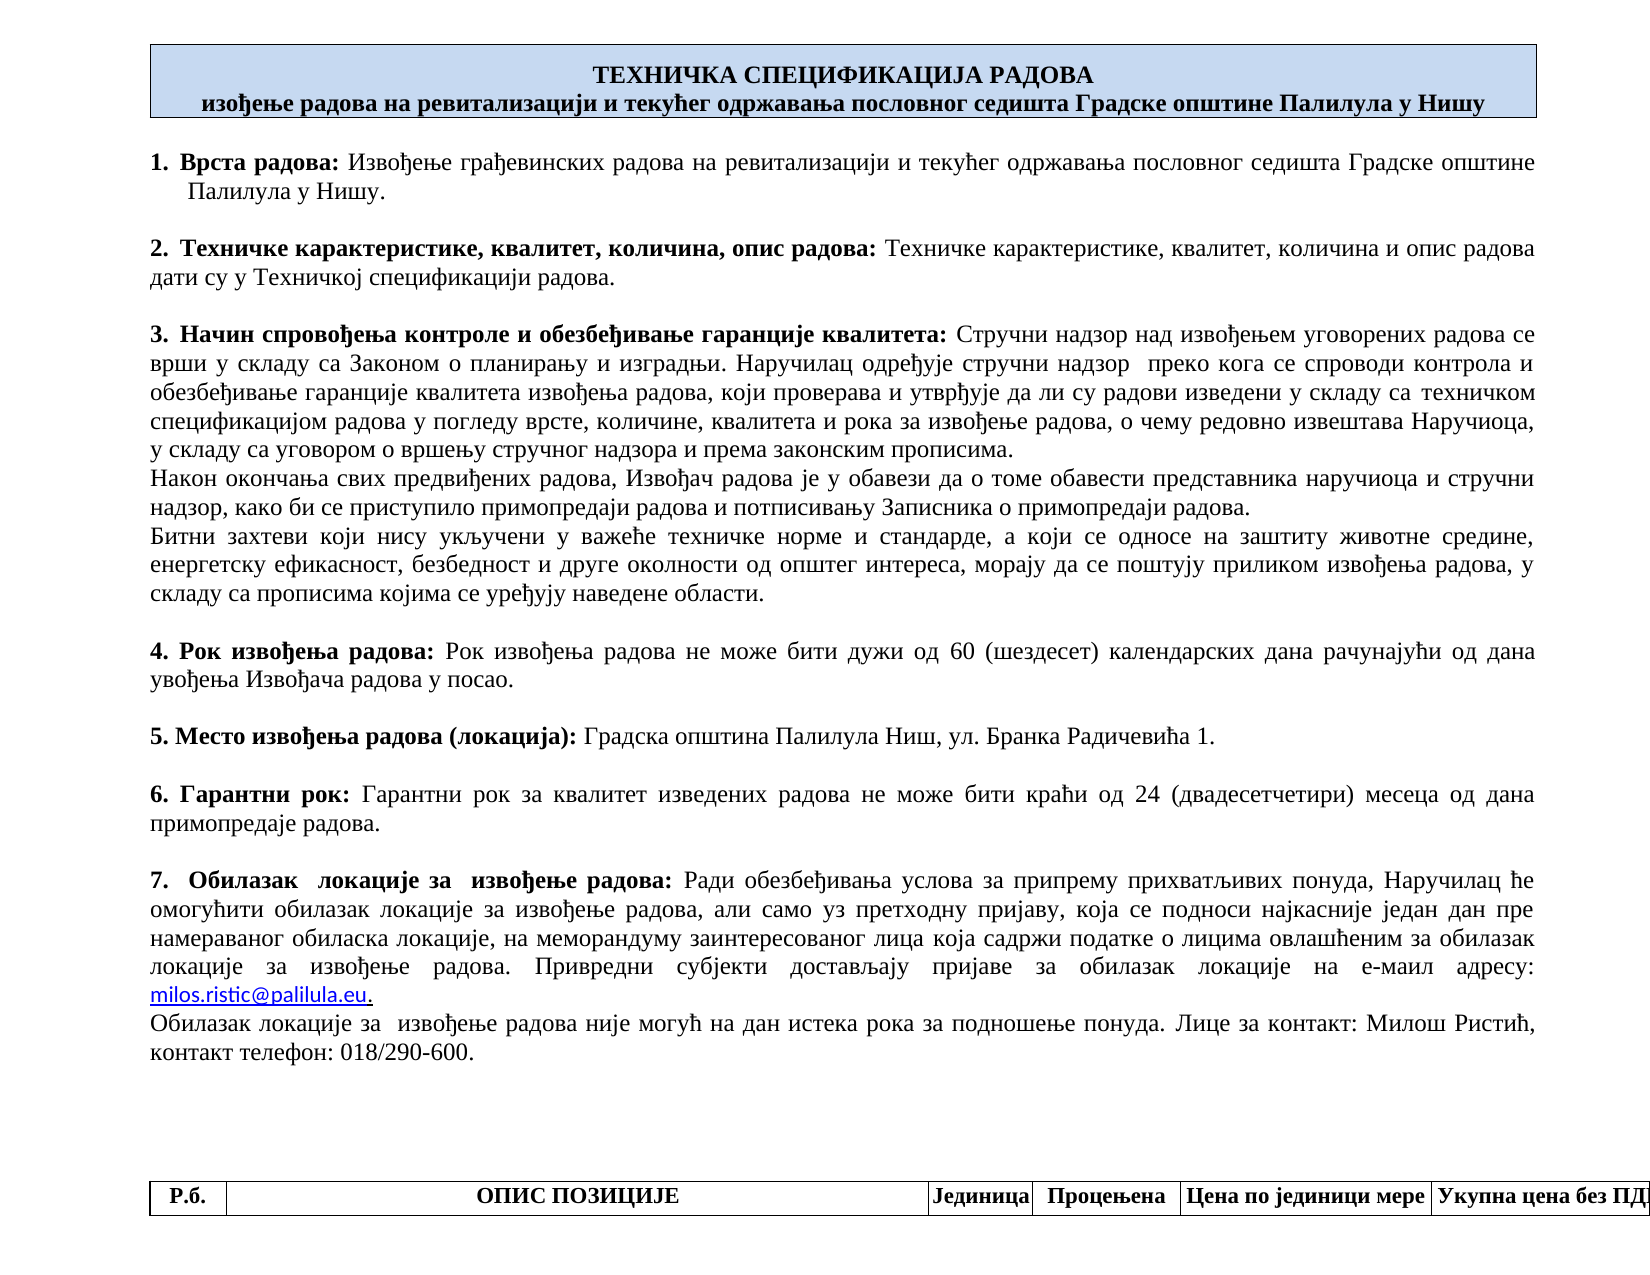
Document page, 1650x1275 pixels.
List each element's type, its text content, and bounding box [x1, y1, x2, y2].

text 2. Техничке карактеристике, квалитет, количина, опис радова: Техничке карактеристике, квалитет, количина и опис радова дати су у Техничкој спецификацији радова. [150, 233, 1536, 291]
text 5. Место извођења радова (локација): Градска општина Палилула Ниш, ул. Бранка Радичевића 1. [150, 721, 1536, 750]
table_header ТЕХНИЧКА СПЕЦИФИКАЦИЈА РАДОВА изођење радова на ревитализацији и текућег одржавања пословног седишта Градске општине Палилула у Нишу [151, 45, 1536, 117]
text 3. Начин спровођења контроле и обезбеђивање гаранције квалитета: Стручни надзор над извођењем уговорених радова се врши у складу са Законом о планирању и изградњи. Наручилац одређује стручни надзор преко кога се спроводи контрола и обезбеђивање гаранције квалитета извођења радова, који проверава и утврђује да ли су радови изведени у складу са техничком спецификацијом радова у погледу врсте, количине, квалитета и рока за извођење радова, о чему редовно извештава Наручиоца, у складу са уговором о вршењу стручног надзора и према законским прописима. [150, 319, 1536, 463]
list Врста радова: Извођење грађевинских радова на ревитализацији и текућег одржавања пословног седишта Градске општине Палилула у Нишу. [150, 147, 1536, 204]
text 7. Обилазак локације за извођење радова: Ради обезбеђивања услова за припрему прихватљивих понуда, Наручилац ће омогућити обилазак локације за извођење радова, али само уз претходну пријаву, која се подноси најкасније један дан пре намераваног обиласка локације, на меморандуму заинтересованог лица која садржи податке о лицима овлашћеним за обилазак локације за извођење радова. Привредни субјекти достављају пријаве за обилазак локације на е-маил адресу: milos.ristic@palilula.eu. [150, 865, 1536, 1008]
text 6. Гарантни рок: Гарантни рок за квалитет изведених радова не може бити краћи од 24 (двадесетчетири) месеца од дана примопредаје радова. [150, 779, 1536, 836]
text Битни захтеви који нису укључени у важеће техничке норме и стандарде, а који се односе на заштиту животне средине, енергетску ефикасност, безбедност и друге околности од општег интереса, морају да се поштују приликом извођења радова, у складу са прописима којима се уређују наведене области. [150, 521, 1536, 607]
table_header Процењена количина [1033, 1182, 1180, 1215]
table_header ОПИС ПОЗИЦИЈЕ [227, 1182, 928, 1215]
text Обилазак локације за извођење радова није могућ на дан истека рока за подношење понуда. Лице за контакт: Милош Ристић, контакт телефон: 018/290-600. [150, 1008, 1536, 1066]
table_header Р.б. [151, 1182, 226, 1215]
table_header Јединица мере [929, 1182, 1032, 1215]
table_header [1181, 1182, 1431, 1215]
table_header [1432, 1182, 1649, 1215]
text 4. Рок извођења радова: Рок извођења радова не може бити дужи од 60 (шездесет) календарских дана рачунајући од дана увођења Извођача радова у посао. [150, 636, 1536, 693]
text Након окончања свих предвиђених радова, Извођач радова је у обавези да о томе обавести представника наручиоца и стручни надзор, како би се приступило примопредаји радова и потписивању Записника о примопредаји радова. [150, 463, 1536, 521]
